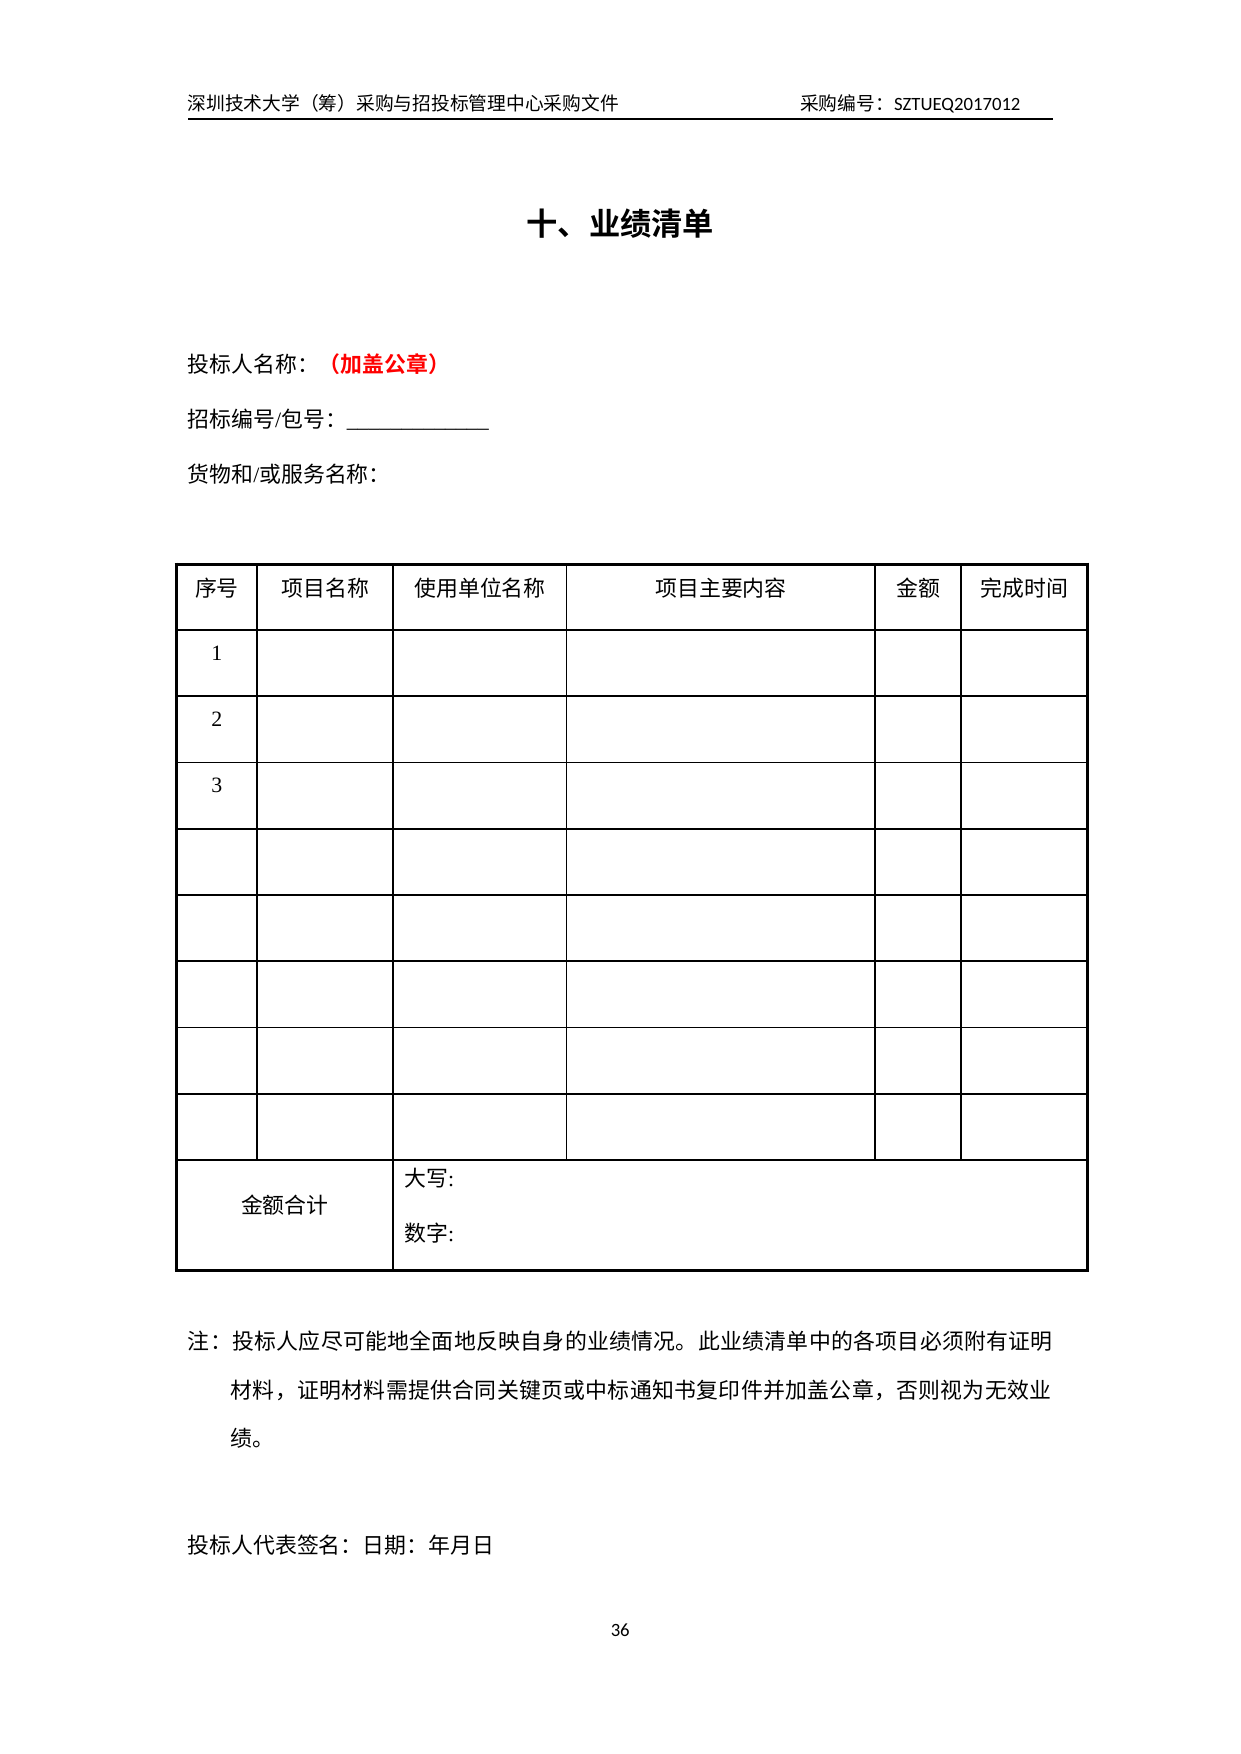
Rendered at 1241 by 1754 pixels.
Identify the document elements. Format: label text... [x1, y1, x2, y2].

text 货物和/或服务名称： [187, 456, 1053, 489]
table_cell 金额合计 [178, 1161, 392, 1269]
table_cell [258, 763, 392, 828]
table_cell [962, 1028, 1086, 1093]
table_cell [258, 962, 392, 1027]
table_cell [876, 697, 960, 761]
table_cell [876, 962, 960, 1027]
table_header 项目主要内容 [567, 566, 874, 629]
table_cell [962, 631, 1086, 695]
table_cell 大写: 数字: [394, 1161, 1086, 1269]
table_cell [567, 1028, 874, 1093]
table_cell 1 [178, 631, 256, 695]
table_cell [394, 1095, 566, 1159]
table_cell [962, 830, 1086, 894]
table_cell [567, 697, 874, 761]
table_cell [876, 1095, 960, 1159]
text 招标编号/包号：_____________ [187, 402, 1053, 434]
table_cell [394, 631, 566, 695]
table_cell [567, 763, 874, 828]
table_cell [394, 896, 566, 960]
table_cell [962, 1095, 1086, 1159]
table_cell [258, 1095, 392, 1159]
table_cell [178, 896, 256, 960]
table_cell [178, 830, 256, 894]
table_cell [567, 962, 874, 1027]
table_cell [178, 1095, 256, 1159]
table_cell [876, 763, 960, 828]
table_cell [567, 1095, 874, 1159]
table_cell [394, 830, 566, 894]
text 投标人名称：（加盖公章） [187, 347, 1053, 379]
table_cell [178, 962, 256, 1027]
table_cell [962, 962, 1086, 1027]
table_cell [567, 896, 874, 960]
table_cell [962, 697, 1086, 761]
subtitle 十、业绩清单 [187, 189, 1053, 254]
table_cell [876, 896, 960, 960]
text 投标人代表签名：日期：年月日 [187, 1527, 1053, 1560]
table_cell [962, 763, 1086, 828]
table_cell [876, 631, 960, 695]
table_header 项目名称 [258, 566, 392, 629]
table_cell [876, 830, 960, 894]
table_header 完成时间 [962, 566, 1086, 629]
table_cell [394, 763, 566, 828]
table_cell [258, 1028, 392, 1093]
table_header 金额 [876, 566, 960, 629]
table_cell [567, 830, 874, 894]
table_cell 3 [178, 763, 256, 828]
table_header 序号 [178, 566, 256, 629]
table_cell [178, 1028, 256, 1093]
table_header 使用单位名称 [394, 566, 566, 629]
table_cell [394, 697, 566, 761]
table_cell [258, 896, 392, 960]
table_cell [258, 830, 392, 894]
table_cell [567, 631, 874, 695]
table_cell [394, 1028, 566, 1093]
table_cell [876, 1028, 960, 1093]
table_cell 2 [178, 697, 256, 761]
table_cell [962, 896, 1086, 960]
text 注：投标人应尽可能地全面地反映自身的业绩情况。此业绩清单中的各项目必须附有证明材料，证明材料需提供合同关键页或中标通知书复印件并加盖公章，否则视为无效业绩。 [188, 1323, 1053, 1453]
table_cell [258, 631, 392, 695]
table_cell [394, 962, 566, 1027]
table_cell [258, 697, 392, 761]
